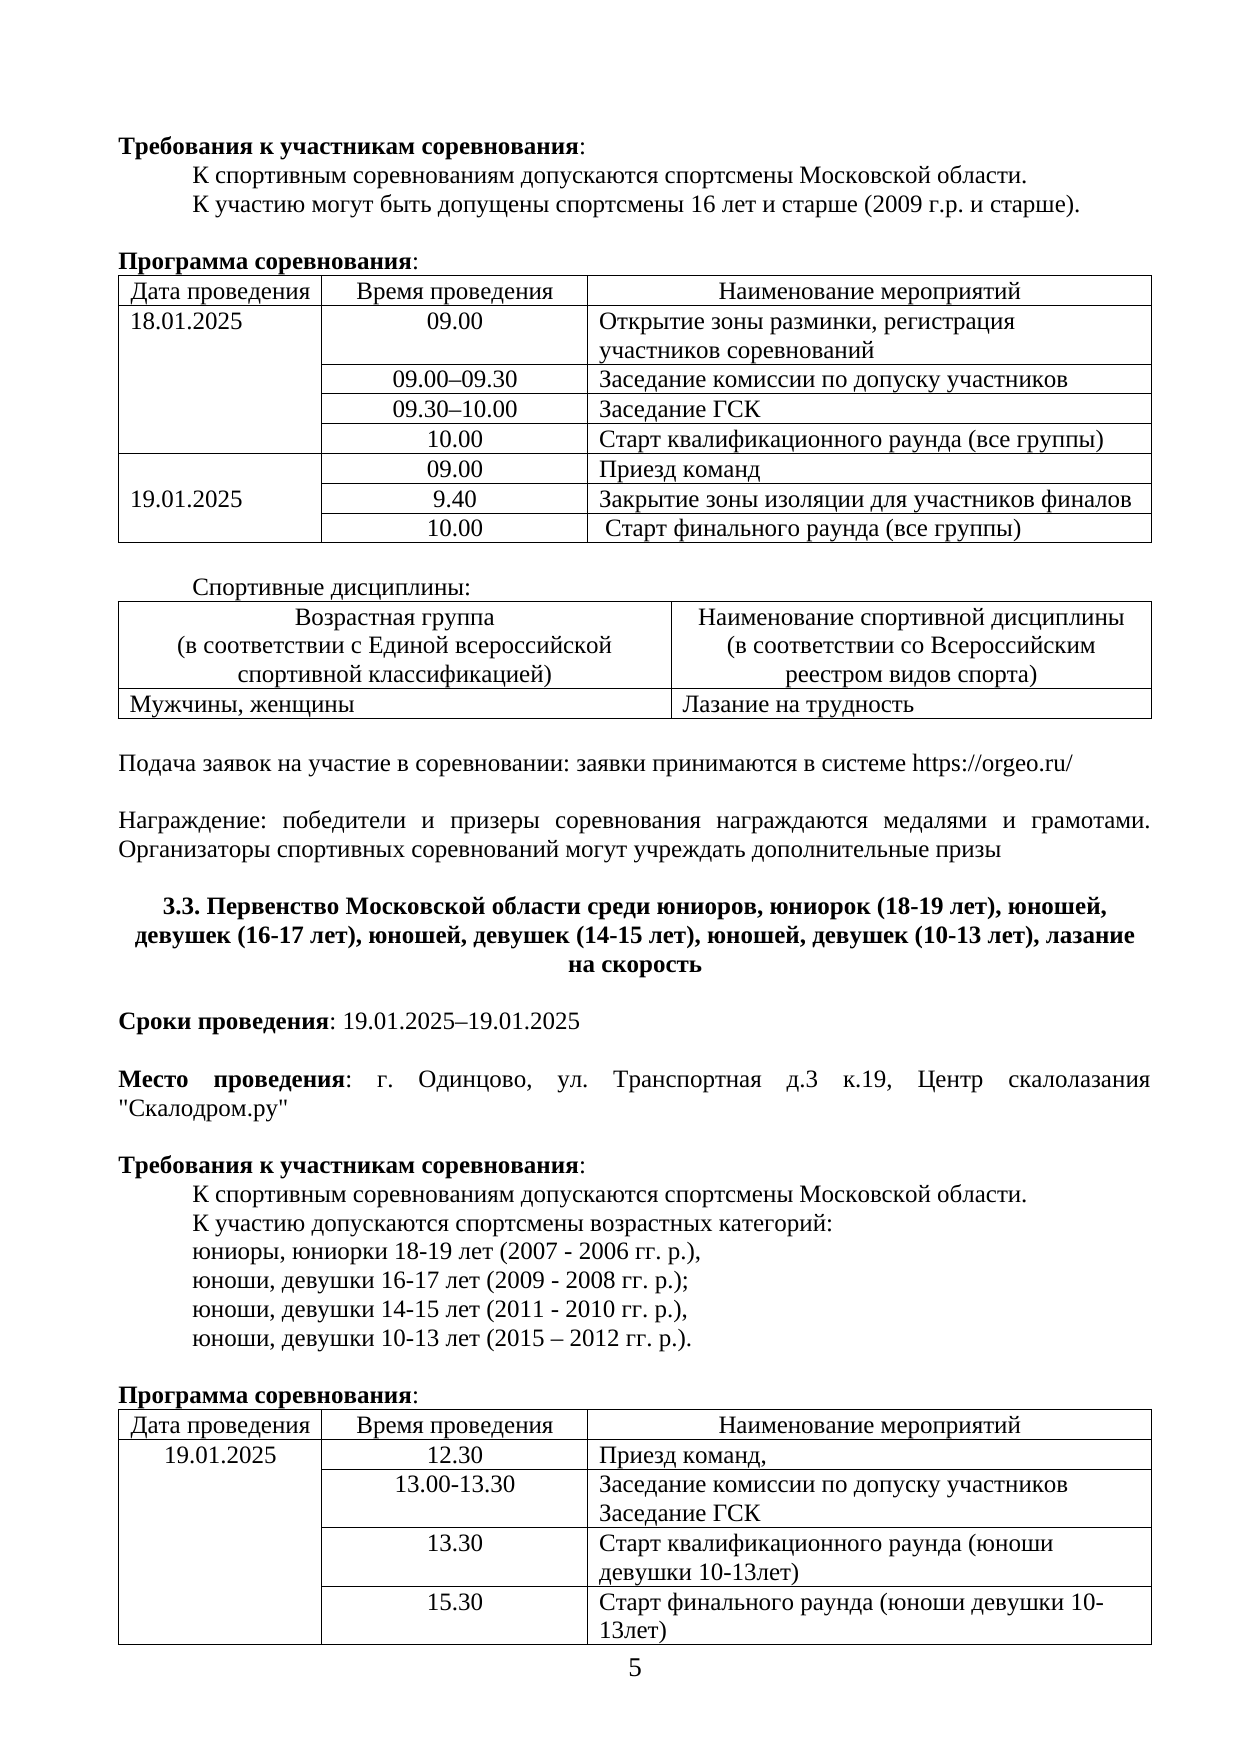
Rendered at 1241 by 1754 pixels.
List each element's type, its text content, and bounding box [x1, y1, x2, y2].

table_cell 09.00 [322, 306, 587, 363]
text Требования к участникам соревнования: [118, 1150, 1152, 1179]
text юниоры, юниорки 18-19 лет (2007 - 2006 гг. р.), [118, 1236, 1152, 1265]
table_header Время проведения [322, 1410, 587, 1439]
table_cell Открытие зоны разминки, регистрация участников соревнований [588, 306, 1151, 363]
table_cell 10.00 [322, 514, 587, 542]
text К участию могут быть допущены спортсмены 16 лет и старше (2009 г.р. и старше). [118, 189, 1152, 218]
table_cell Закрытие зоны изоляции для участников финалов [588, 484, 1151, 512]
table_header Дата проведения [119, 1410, 321, 1439]
table_header Наименование мероприятий [588, 276, 1151, 305]
table_cell 15.30 [322, 1587, 587, 1644]
table_cell Старт квалификационного раунда (юноши девушки 10-13лет) [588, 1528, 1151, 1586]
table_cell 09.30–10.00 [322, 394, 587, 423]
table_cell Лазание на трудность [672, 689, 1151, 718]
table_cell Приезд команд, [588, 1440, 1151, 1468]
text К спортивным соревнованиям допускаются спортсмены Московской области. [118, 160, 1152, 189]
table_cell 09.00 [322, 454, 587, 483]
text Место проведения: г. Одинцово, ул. Транспортная д.3 к.19, Центр скалолазания "Скалодром.ру" [118, 1064, 1152, 1121]
table_cell 19.01.2025 [119, 454, 321, 542]
table_cell 9.40 [322, 484, 587, 512]
table_header Возрастная группа (в соответствии с Единой всероссийской спортивной классификацией) [119, 602, 671, 688]
table_cell 12.30 [322, 1440, 587, 1468]
table_header Дата проведения [119, 276, 321, 305]
text Спортивные дисциплины: [118, 572, 1152, 601]
table_cell Мужчины, женщины [119, 689, 671, 718]
text Программа соревнования: [118, 1380, 1137, 1409]
table_cell 13.00-13.30 [322, 1470, 587, 1527]
text юноши, девушки 10-13 лет (2015 – 2012 гг. р.). [118, 1323, 1152, 1351]
table_cell 13.30 [322, 1528, 587, 1586]
table_header Время проведения [322, 276, 587, 305]
table_cell Приезд команд [588, 454, 1151, 483]
table_header Наименование спортивной дисциплины (в соответствии со Всероссийским реестром видов спорта) [672, 602, 1151, 688]
table_cell 19.01.2025 [119, 1440, 321, 1644]
table_cell Заседание комиссии по допуску участников [588, 365, 1151, 393]
table_cell Старт финального раунда (юноши девушки 10-13лет) [588, 1587, 1151, 1644]
subtitle 3.3. Первенство Московской области среди юниоров, юниорок (18-19 лет), юношей, девушек (16-17 лет), юношей, девушек (14-15 лет), юношей, девушек (10-13 лет), лазание на скорость [118, 891, 1152, 978]
text юноши, девушки 14-15 лет (2011 - 2010 гг. р.), [118, 1294, 1152, 1323]
text К спортивным соревнованиям допускаются спортсмены Московской области. [118, 1179, 1152, 1208]
table_cell 10.00 [322, 424, 587, 453]
table_cell 09.00–09.30 [322, 365, 587, 393]
table_cell 18.01.2025 [119, 306, 321, 453]
text Сроки проведения: 19.01.2025–19.01.2025 [118, 1006, 1152, 1035]
table_cell Заседание комиссии по допуску участников Заседание ГСК [588, 1470, 1151, 1527]
text Требования к участникам соревнования: [118, 131, 1152, 160]
text Подача заявок на участие в соревновании: заявки принимаются в системе https://orgeo.ru/ [118, 748, 1152, 776]
table_cell Старт квалификационного раунда (все группы) [588, 424, 1151, 453]
table_cell Заседание ГСК [588, 394, 1151, 423]
text юноши, девушки 16-17 лет (2009 - 2008 гг. р.); [118, 1265, 1152, 1294]
text К участию допускаются спортсмены возрастных категорий: [118, 1208, 1152, 1236]
text Программа соревнования: [118, 246, 1137, 275]
table_cell Старт финального раунда (все группы) [588, 514, 1151, 542]
text Награждение: победители и призеры соревнования награждаются медалями и грамотами. Организаторы спортивных соревнований могут учреждать дополнительные призы [118, 805, 1152, 863]
table_header Наименование мероприятий [588, 1410, 1151, 1439]
